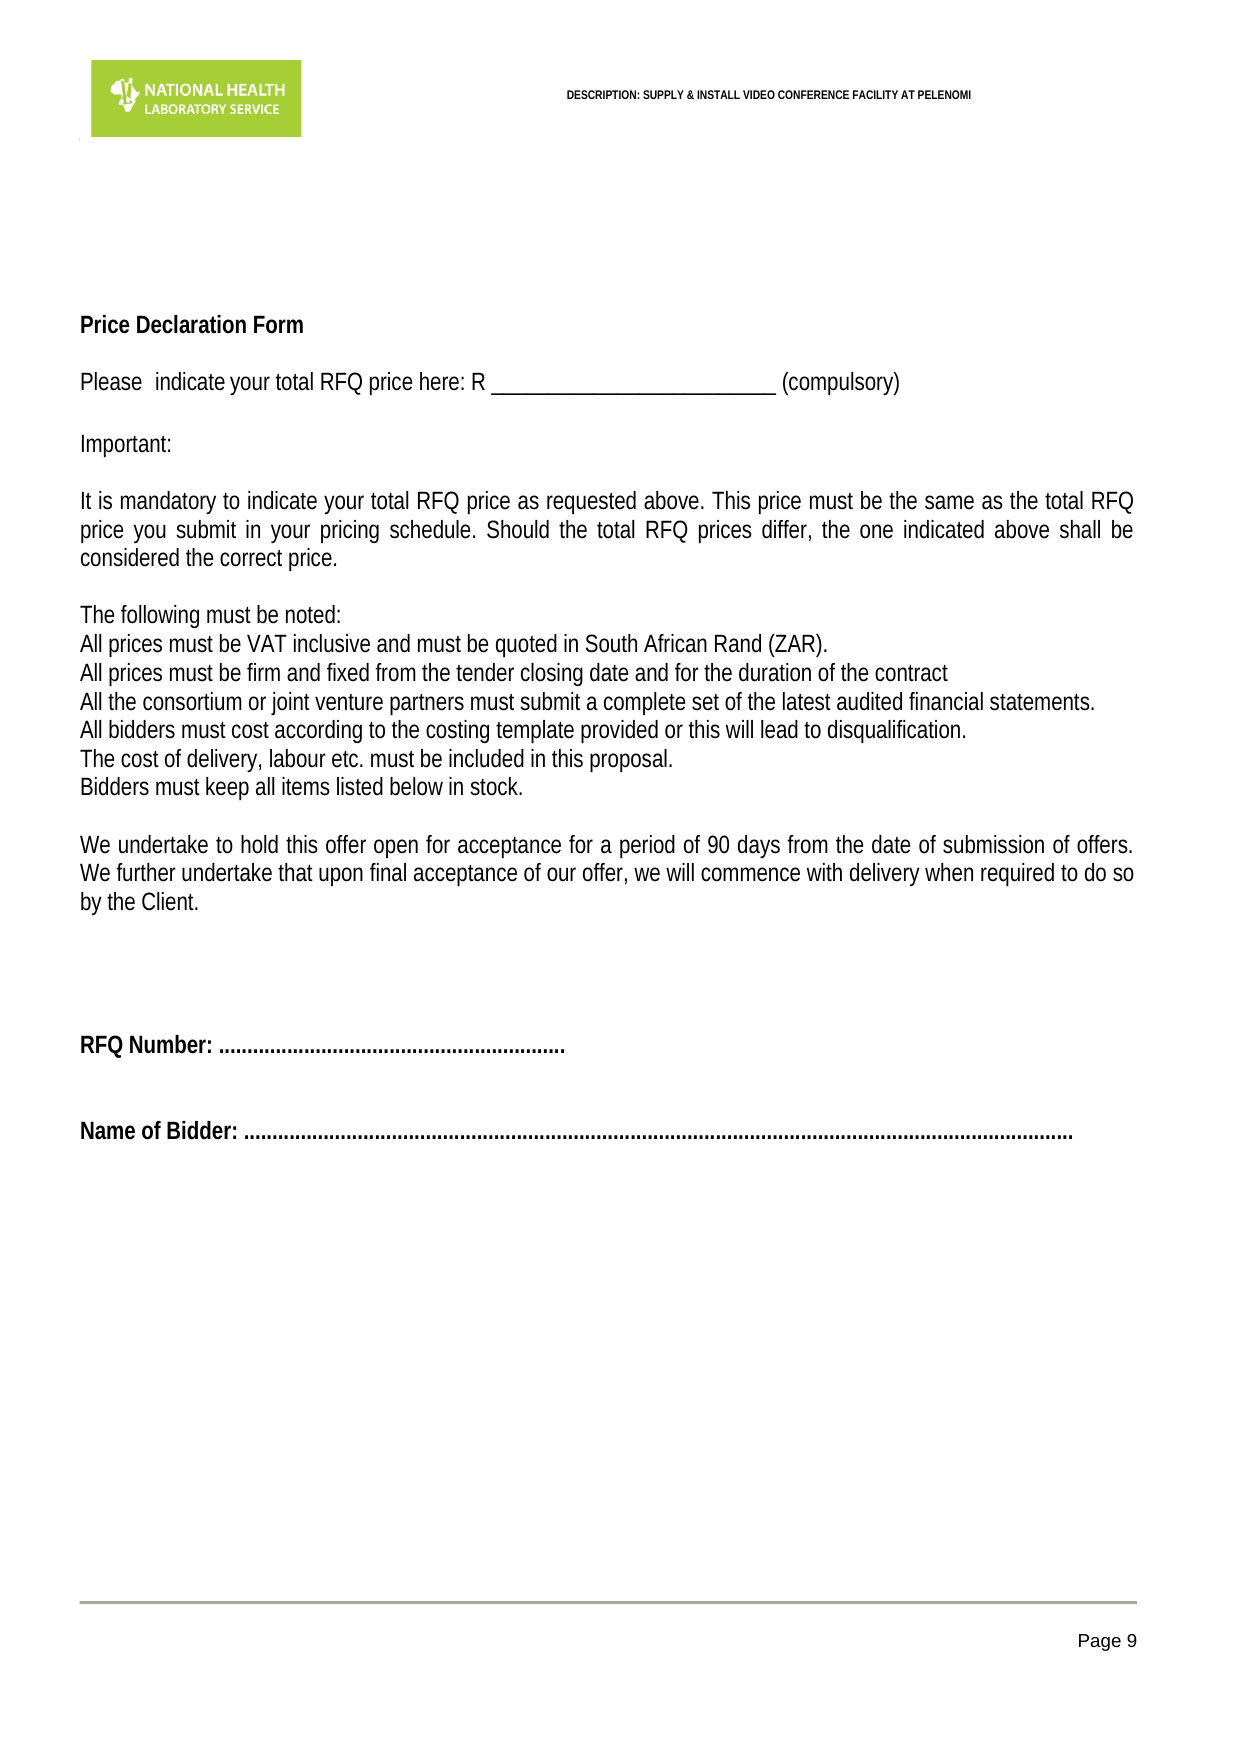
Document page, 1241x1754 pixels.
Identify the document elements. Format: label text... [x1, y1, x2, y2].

text We undertake to hold this offer open for acceptance for a period of 90 days from the date of submission of offers. We further undertake that upon final acceptance of our offer, we will commence with delivery when required to do so by the Client. [80, 830, 1137, 916]
text The following must be noted: [80, 601, 1137, 629]
text Price Declaration Form [80, 310, 1137, 338]
text The cost of delivery, labour etc. must be included in this proposal. [80, 744, 1137, 772]
text Bidders must keep all items listed below in stock. [80, 772, 1137, 801]
text All bidders must cost according to the costing template provided or this will lead to disqualification. [80, 715, 1137, 744]
text All prices must be VAT inclusive and must be quoted in South African Rand (ZAR). [80, 629, 1137, 658]
picture [91, 60, 302, 137]
text It is mandatory to indicate your total RFQ price as requested above. This price must be the same as the total RFQ price you submit in your pricing schedule. Should the total RFQ prices differ, the one indicated above shall be considered the correct price. [80, 486, 1137, 572]
text All prices must be firm and fixed from the tender closing date and for the duration of the contract [80, 658, 1137, 686]
text All the consortium or joint venture partners must submit a complete set of the latest audited financial statements. [80, 686, 1137, 715]
text Please indicate your total RFQ price here: R _________________________ (compulsory) [80, 367, 1137, 396]
text Name of Bidder: .................................................................................................................................................. [80, 1116, 1137, 1145]
text Important: [80, 429, 1137, 457]
text RFQ Number: ............................................................. [80, 1030, 1137, 1059]
